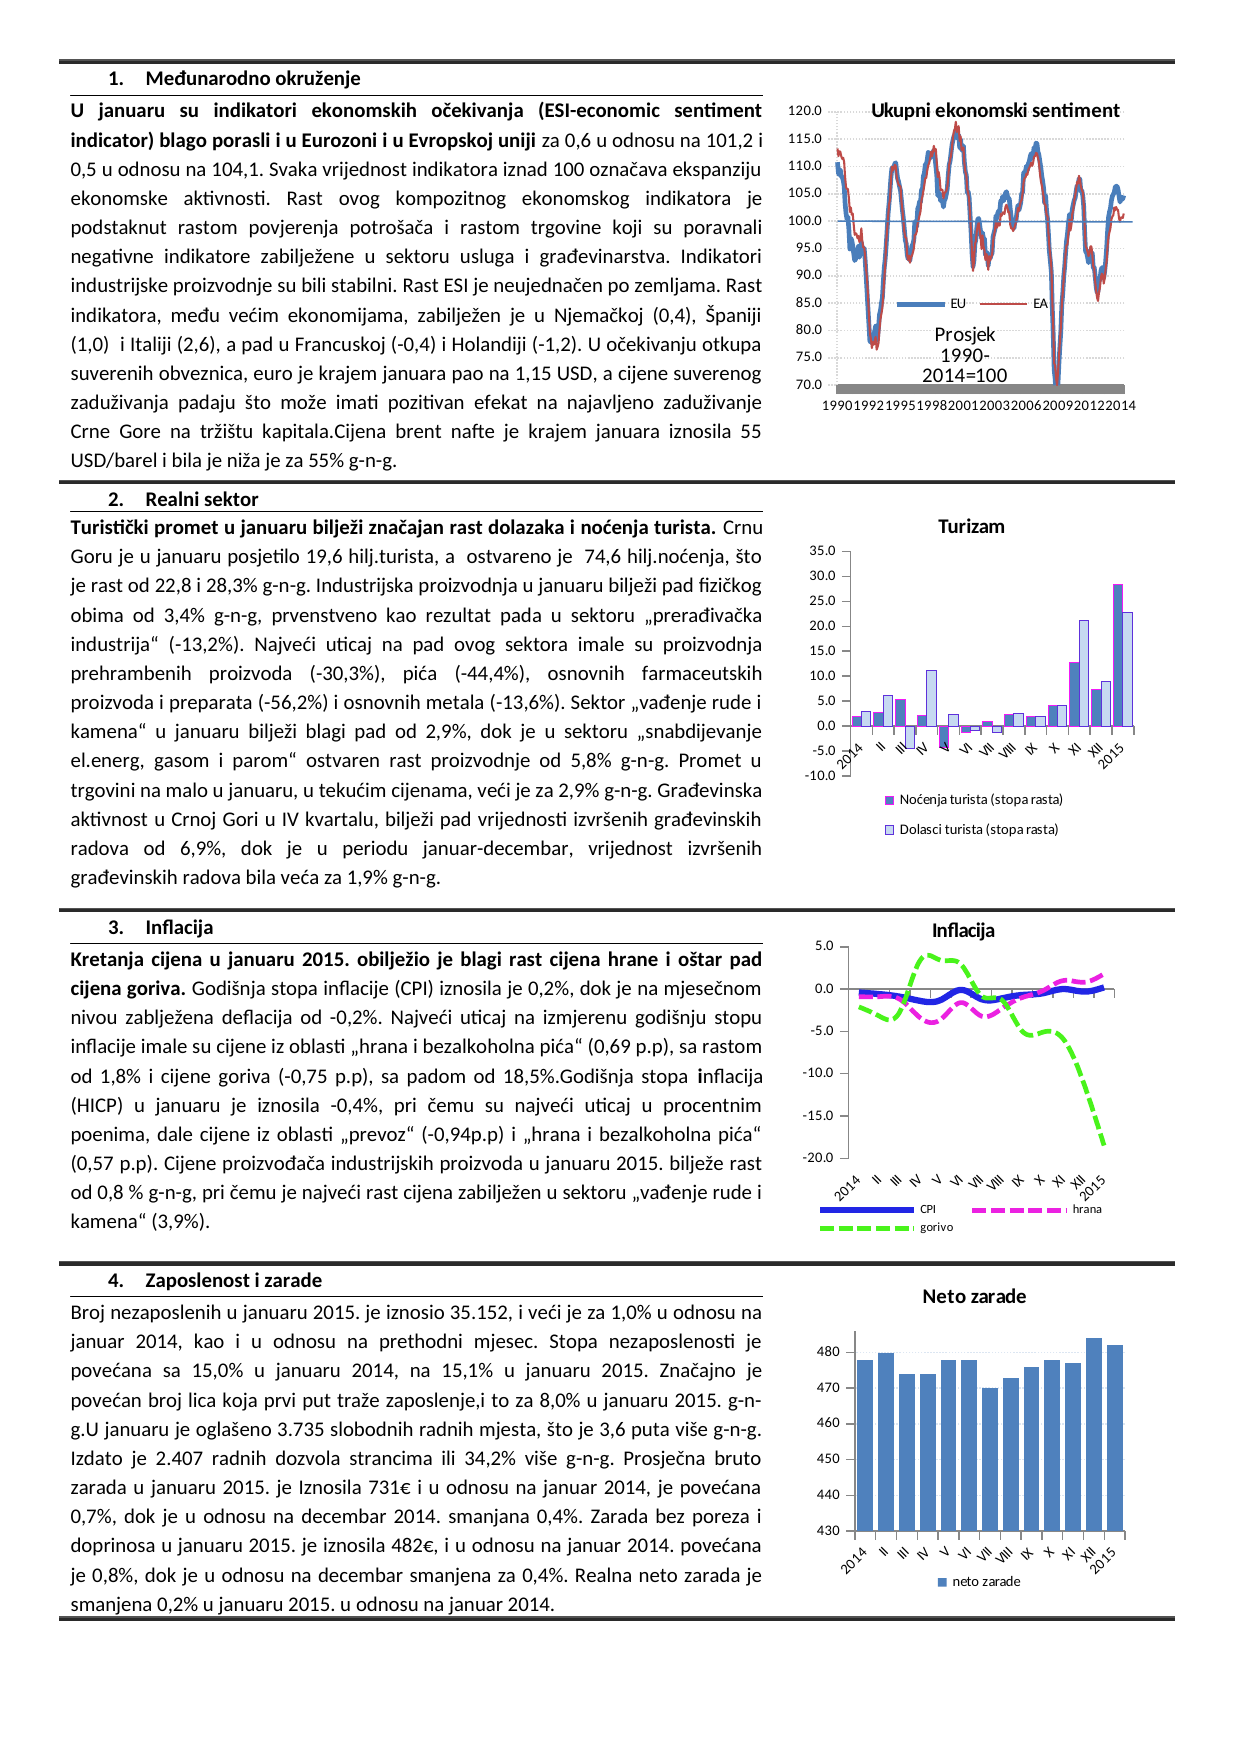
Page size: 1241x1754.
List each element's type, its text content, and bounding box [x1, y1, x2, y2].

table_cell [774, 1267, 1175, 1616]
table_cell Realni sektor Turistički promet u januaru bilježi značajan rast dolazaka i noćenja turista. Crnu Goru je u januaru posjetilo 19,6 hilj.turista, a ostvareno je 74,6 hilj.noćenja, što je rast od 22,8 i 28,3% g-n-g. Industrijska proizvodnja u januaru bilježi pad fizičkog obima od 3,4% g-n-g, prvenstveno kao rezultat pada u sektoru „prerađivačka industrija“ (-13,2%). Najveći uticaj na pad ovog sektora imale su proizvodnja prehrambenih proizvoda (-30,3%), pića (-44,4%), osnovnih farmaceutskih proizvoda i preparata (-56,2%) i osnovnih metala (-13,6%). Sektor „vađenje rude i kamena“ u januaru bilježi blagi pad od 2,9%, dok je u sektoru „snabdijevanje el.energ, gasom i parom“ ostvaren rast proizvodnje od 5,8% g-n-g. Promet u trgovini na malo u januaru, u tekućim cijenama, veći je za 2,9% g-n-g. Građevinska aktivnost u Crnoj Gori u IV kvartalu, bilježi pad vrijednosti izvršenih građevinskih radova od 6,9%, dok je u periodu januar-decembar, vrijednost izvršenih građevinskih radova bila veća za 1,9% g-n-g. [59, 486, 774, 908]
table_cell [774, 486, 1175, 908]
table_cell Inflacija Kretanja cijena u januaru 2015. obilježio je blagi rast cijena hrane i oštar pad cijena goriva. Godišnja stopa inflacije (CPI) iznosila je 0,2%, dok je na mjesečnom nivou zablježena deflacija od -0,2%. Najveći uticaj na izmjerenu godišnju stopu inflacije imale su cijene iz oblasti „hrana i bezalkoholna pića“ (0,69 p.p), sa rastom od 1,8% i cijene goriva (-0,75 p.p), sa padom od 18,5%.Godišnja stopa inflacija (HICP) u januaru je iznosila -0,4%, pri čemu su najveći uticaj u procentnim poenima, dale cijene iz oblasti „prevoz“ (-0,94p.p) i „hrana i bezalkoholna pića“ (0,57 p.p). Cijene proizvođača industrijskih proizvoda u januaru 2015. bilježe rast od 0,8 % g-n-g, pri čemu je najveći rast cijena zabilježen u sektoru „vađenje rude i kamena“ (3,9%). [59, 914, 774, 1261]
table_cell Zaposlenost i zarade Broj nezaposlenih u januaru 2015. je iznosio 35.152, i veći je za 1,0% u odnosu na januar 2014, kao i u odnosu na prethodni mjesec. Stopa nezaposlenosti je povećana sa 15,0% u januaru 2014, na 15,1% u januaru 2015. Značajno je povećan broj lica koja prvi put traže zaposlenje,i to za 8,0% u januaru 2015. g-n-g.U januaru je oglašeno 3.735 slobodnih radnih mjesta, što je 3,6 puta više g-n-g. Izdato je 2.407 radnih dozvola strancima ili 34,2% više g-n-g. Prosječna bruto zarada u januaru 2015. je Iznosila 731€ i u odnosu na januar 2014, je povećana 0,7%, dok je u odnosu na decembar 2014. smanjana 0,4%. Zarada bez poreza i doprinosa u januaru 2015. je iznosila 482€, i u odnosu na januar 2014. povećana je 0,8%, dok je u odnosu na decembar smanjena za 0,4%. Realna neto zarada je smanjena 0,2% u januaru 2015. u odnosu na januar 2014. [59, 1267, 774, 1616]
table_header Međunarodno okruženje U januaru su indikatori ekonomskih očekivanja (ESI-economic sentiment indicator) blago porasli i u Eurozoni i u Evropskoj uniji za 0,6 u odnosu na 101,2 i 0,5 u odnosu na 104,1. Svaka vrijednost indikatora iznad 100 označava ekspanziju ekonomske aktivnosti. Rast ovog kompozitnog ekonomskog indikatora je podstaknut rastom povjerenja potrošača i rastom trgovine koji su poravnali negativne indikatore zabilježene u sektoru usluga i građevinarstva. Indikatori industrijske proizvodnje su bili stabilni. Rast ESI je neujednačen po zemljama. Rast indikatora, među većim ekonomijama, zabilježen je u Njemačkoj (0,4), Španiji (1,0) i Italiji (2,6), a pad u Francuskoj (-0,4) i Holandiji (-1,2). U očekivanju otkupa suverenih obveznica, euro je krajem januara pao na 1,15 USD, a cijene suverenog zaduživanja padaju što može imati pozitivan efekat na najavljeno zaduživanje Crne Gore na tržištu kapitala.Cijena brent nafte je krajem januara iznosila 55 USD/barel i bila je niža je za 55% g-n-g. [59, 65, 774, 479]
table_cell [774, 914, 1175, 1261]
table_header [774, 65, 1175, 479]
